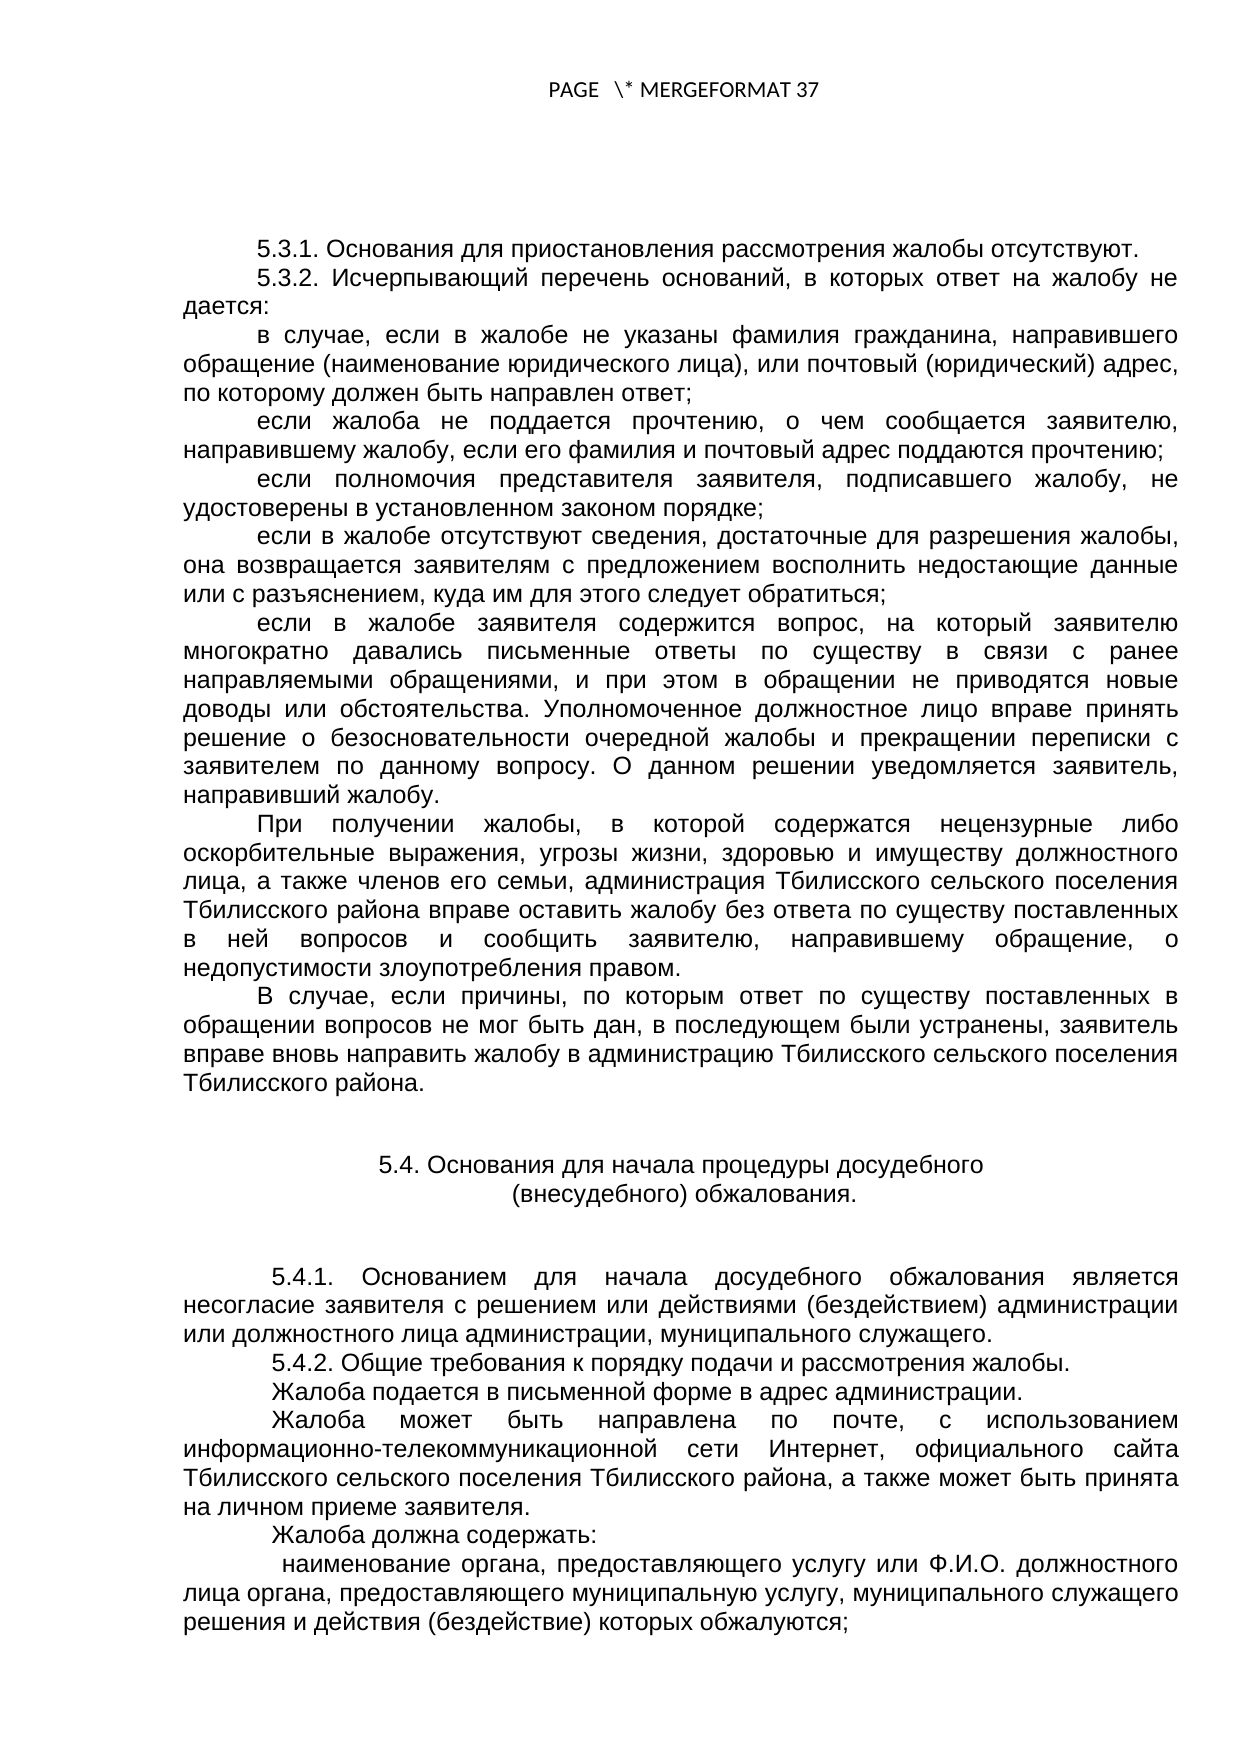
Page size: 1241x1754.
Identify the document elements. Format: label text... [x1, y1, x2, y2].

list В случае, если причины, по которым ответ по существу поставленных в обращении вопросов не мог быть дан, в последующем были устранены, заявитель вправе вновь направить жалобу в администрацию Тбилисского сельского поселения Тбилисского района. [183, 981, 1180, 1096]
list (внесудебного) обжалования. [183, 1179, 1180, 1208]
list 5.3.1. Основания для приостановления рассмотрения жалобы отсутствуют. [183, 234, 1180, 262]
list наименование органа, предоставляющего услугу или Ф.И.О. должностного лица органа, предоставляющего муниципальную услугу, муниципального служащего решения и действия (бездействие) которых обжалуются; [183, 1549, 1180, 1635]
list 5.4.2. Общие требования к порядку подачи и рассмотрения жалобы. [183, 1348, 1180, 1376]
list 5.4.1. Основанием для начала досудебного обжалования является несогласие заявителя с решением или действиями (бездействием) администрации или должностного лица администрации, муниципального служащего. [183, 1261, 1180, 1348]
list если в жалобе заявителя содержится вопрос, на который заявителю многократно давались письменные ответы по существу в связи с ранее направляемыми обращениями, и при этом в обращении не приводятся новые доводы или обстоятельства. Уполномоченное должностное лицо вправе принять решение о безосновательности очередной жалобы и прекращении переписки с заявителем по данному вопросу. О данном решении уведомляется заявитель, направивший жалобу. [183, 607, 1180, 809]
list в случае, если в жалобе не указаны фамилия гражданина, направившего обращение (наименование юридического лица), или почтовый (юридический) адрес, по которому должен быть направлен ответ; [183, 320, 1180, 406]
list 5.3.2. Исчерпывающий перечень оснований, в которых ответ на жалобу не дается: [183, 262, 1180, 320]
list Жалоба должна содержать: [183, 1520, 1180, 1549]
list Жалоба подается в письменной форме в адрес администрации. [183, 1376, 1180, 1405]
list При получении жалобы, в которой содержатся нецензурные либо оскорбительные выражения, угрозы жизни, здоровью и имуществу должностного лица, а также членов его семьи, администрация Тбилисского сельского поселения Тбилисского района вправе оставить жалобу без ответа по существу поставленных в ней вопросов и сообщить заявителю, направившему обращение, о недопустимости злоупотребления правом. [183, 809, 1180, 981]
list если полномочия представителя заявителя, подписавшего жалобу, не удостоверены в установленном законом порядке; [183, 464, 1180, 521]
list Жалоба может быть направлена по почте, с использованием информационно-телекоммуникационной сети Интернет, официального сайта Тбилисского сельского поселения Тбилисского района, а также может быть принята на личном приеме заявителя. [183, 1405, 1180, 1520]
list если жалоба не поддается прочтению, о чем сообщается заявителю, направившему жалобу, если его фамилия и почтовый адрес поддаются прочтению; [183, 406, 1180, 464]
list 5.4. Основания для начала процедуры досудебного [183, 1150, 1180, 1179]
list если в жалобе отсутствуют сведения, достаточные для разрешения жалобы, она возвращается заявителям с предложением восполнить недостающие данные или с разъяснением, куда им для этого следует обратиться; [183, 521, 1180, 607]
